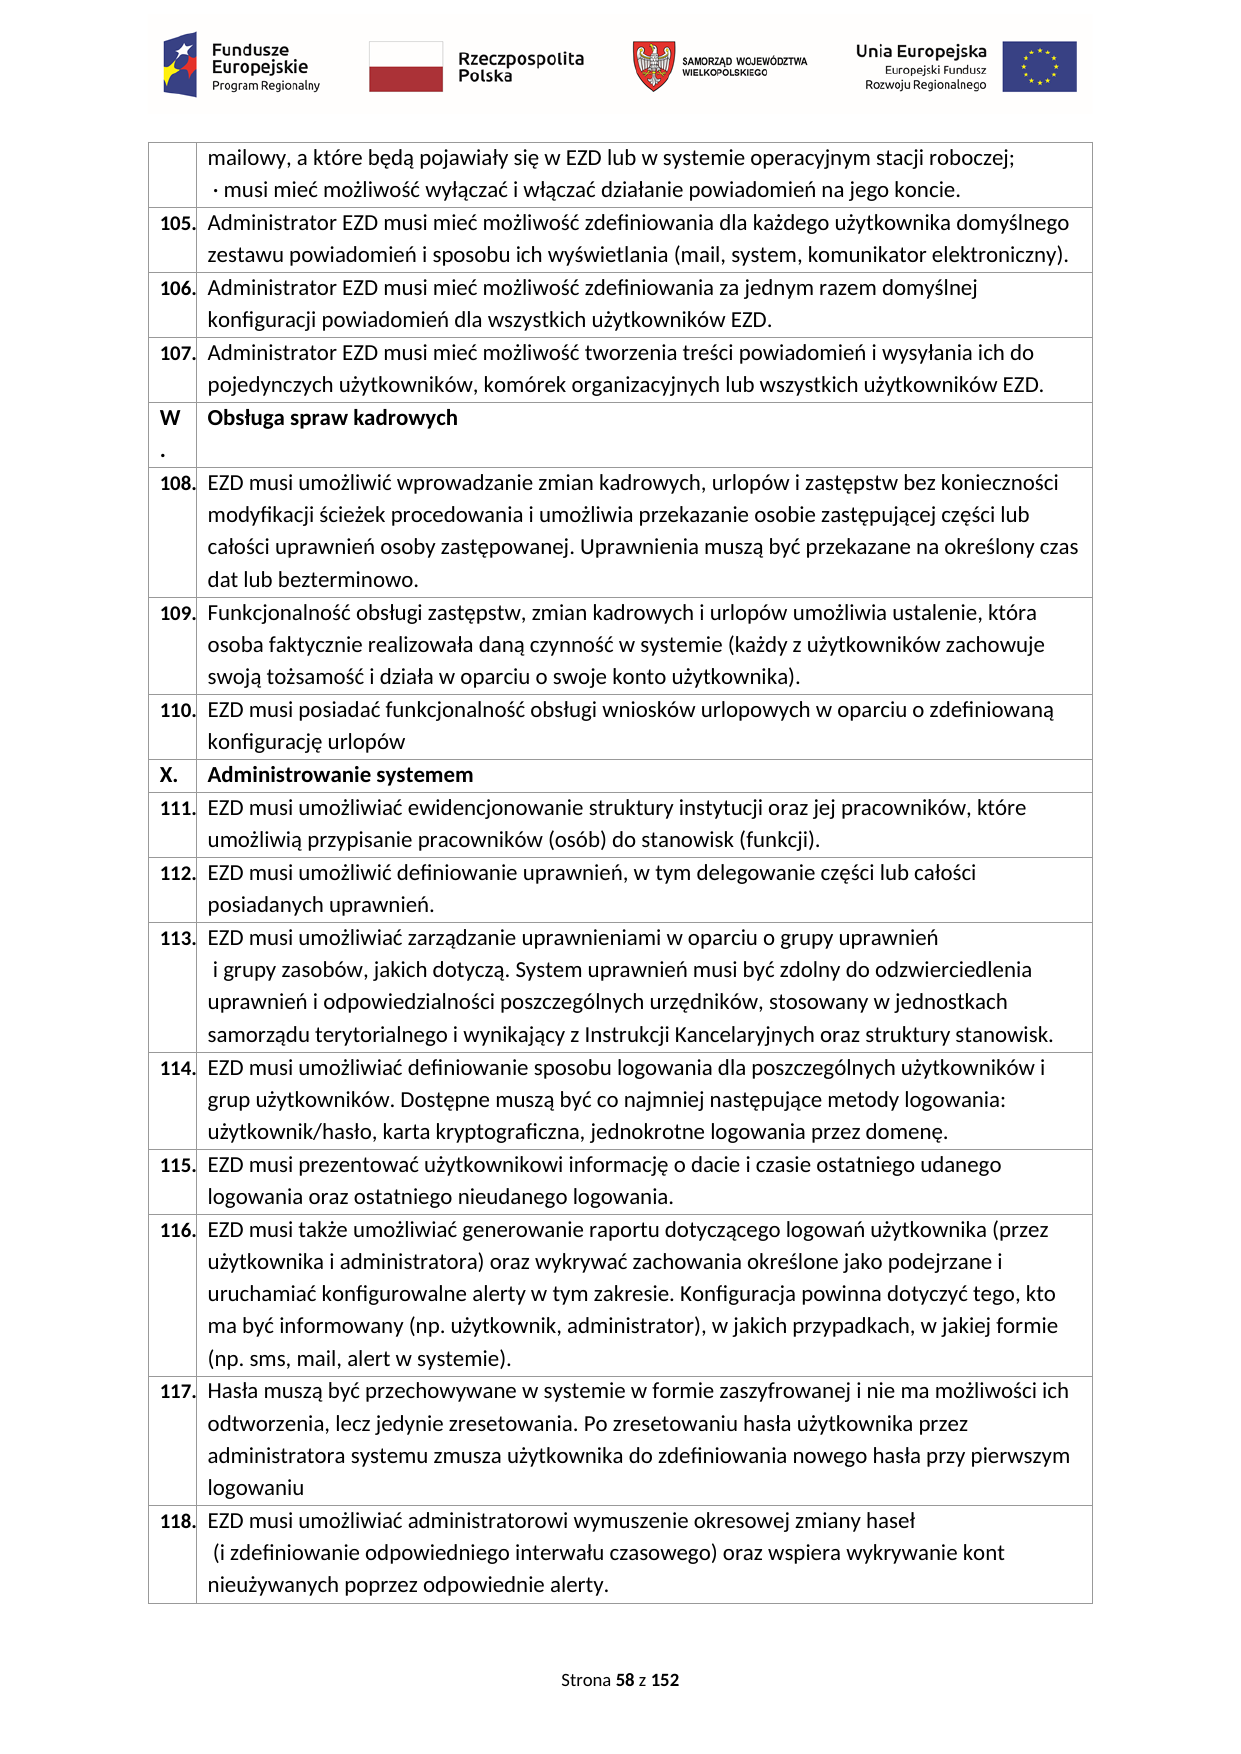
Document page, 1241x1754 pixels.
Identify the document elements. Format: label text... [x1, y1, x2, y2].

table_cell [149, 208, 196, 272]
table_cell [149, 1506, 196, 1602]
table_cell [149, 1215, 196, 1376]
table_cell [149, 923, 196, 1052]
table_cell EZD musi umożliwić definiowanie uprawnień, w tym delegowanie części lub całości posiadanych uprawnień. [197, 858, 1092, 922]
table_cell EZD musi prezentować użytkownikowi informację o dacie i czasie ostatniego udanego logowania oraz ostatniego nieudanego logowania. [197, 1150, 1092, 1214]
table_cell EZD musi umożliwiać administratorowi wymuszenie okresowej zmiany haseł (i zdefiniowanie odpowiedniego interwału czasowego) oraz wspiera wykrywanie kont nieużywanych poprzez odpowiednie alerty. [197, 1506, 1092, 1602]
table_cell EZD musi także umożliwiać generowanie raportu dotyczącego logowań użytkownika (przez użytkownika i administratora) oraz wykrywać zachowania określone jako podejrzane i uruchamiać konfigurowalne alerty w tym zakresie. Konfiguracja powinna dotyczyć tego, kto ma być informowany (np. użytkownik, administrator), w jakich przypadkach, w jakiej formie (np. sms, mail, alert w systemie). [197, 1215, 1092, 1376]
table_cell [149, 793, 196, 857]
table_cell [149, 1053, 196, 1149]
table_cell EZD musi umożliwiać zarządzanie uprawnieniami w oparciu o grupy uprawnień i grupy zasobów, jakich dotyczą. System uprawnień musi być zdolny do odzwierciedlenia uprawnień i odpowiedzialności poszczególnych urzędników, stosowany w jednostkach samorządu terytorialnego i wynikający z Instrukcji Kancelaryjnych oraz struktury stanowisk. [197, 923, 1092, 1052]
table_cell [149, 1377, 196, 1505]
table_cell Administrator EZD musi mieć możliwość zdefiniowania dla każdego użytkownika domyślnego zestawu powiadomień i sposobu ich wyświetlania (mail, system, komunikator elektroniczny). [197, 208, 1092, 272]
table_cell Funkcjonalność obsługi zastępstw, zmian kadrowych i urlopów umożliwia ustalenie, która osoba faktycznie realizowała daną czynność w systemie (każdy z użytkowników zachowuje swoją tożsamość i działa w oparciu o swoje konto użytkownika). [197, 598, 1092, 694]
table_cell [149, 468, 196, 597]
table_cell [149, 143, 196, 207]
table_cell Obsługa spraw kadrowych [197, 403, 1092, 467]
table_cell EZD musi umożliwić wprowadzanie zmian kadrowych, urlopów i zastępstw bez konieczności modyfikacji ścieżek procedowania i umożliwia przekazanie osobie zastępującej części lub całości uprawnień osoby zastępowanej. Uprawnienia muszą być przekazane na określony czas dat lub bezterminowo. [197, 468, 1092, 597]
table_cell [149, 858, 196, 922]
table_cell X. [149, 760, 196, 792]
table_cell [149, 338, 196, 402]
table_cell Administrator EZD musi mieć możliwość tworzenia treści powiadomień i wysyłania ich do pojedynczych użytkowników, komórek organizacyjnych lub wszystkich użytkowników EZD. [197, 338, 1092, 402]
table_cell [149, 695, 196, 759]
table_cell Administrator EZD musi mieć możliwość zdefiniowania za jednym razem domyślnej konfiguracji powiadomień dla wszystkich użytkowników EZD. [197, 273, 1092, 337]
table_cell W. [149, 403, 196, 467]
table_cell EZD musi umożliwiać ewidencjonowanie struktury instytucji oraz jej pracowników, które umożliwią przypisanie pracowników (osób) do stanowisk (funkcji). [197, 793, 1092, 857]
table_cell [149, 598, 196, 694]
table_cell EZD musi posiadać funkcjonalność obsługi wniosków urlopowych w oparciu o zdefiniowaną konfigurację urlopów [197, 695, 1092, 759]
table_cell Administrowanie systemem [197, 760, 1092, 792]
table_cell [149, 273, 196, 337]
table_cell [149, 1150, 196, 1214]
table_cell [197, 143, 1092, 207]
table_cell EZD musi umożliwiać definiowanie sposobu logowania dla poszczególnych użytkowników i grup użytkowników. Dostępne muszą być co najmniej następujące metody logowania: użytkownik/hasło, karta kryptograficzna, jednokrotne logowania przez domenę. [197, 1053, 1092, 1149]
table_cell Hasła muszą być przechowywane w systemie w formie zaszyfrowanej i nie ma możliwości ich odtworzenia, lecz jedynie zresetowania. Po zresetowaniu hasła użytkownika przez administratora systemu zmusza użytkownika do zdefiniowania nowego hasła przy pierwszym logowaniu [197, 1377, 1092, 1505]
picture [147, 14, 1093, 114]
